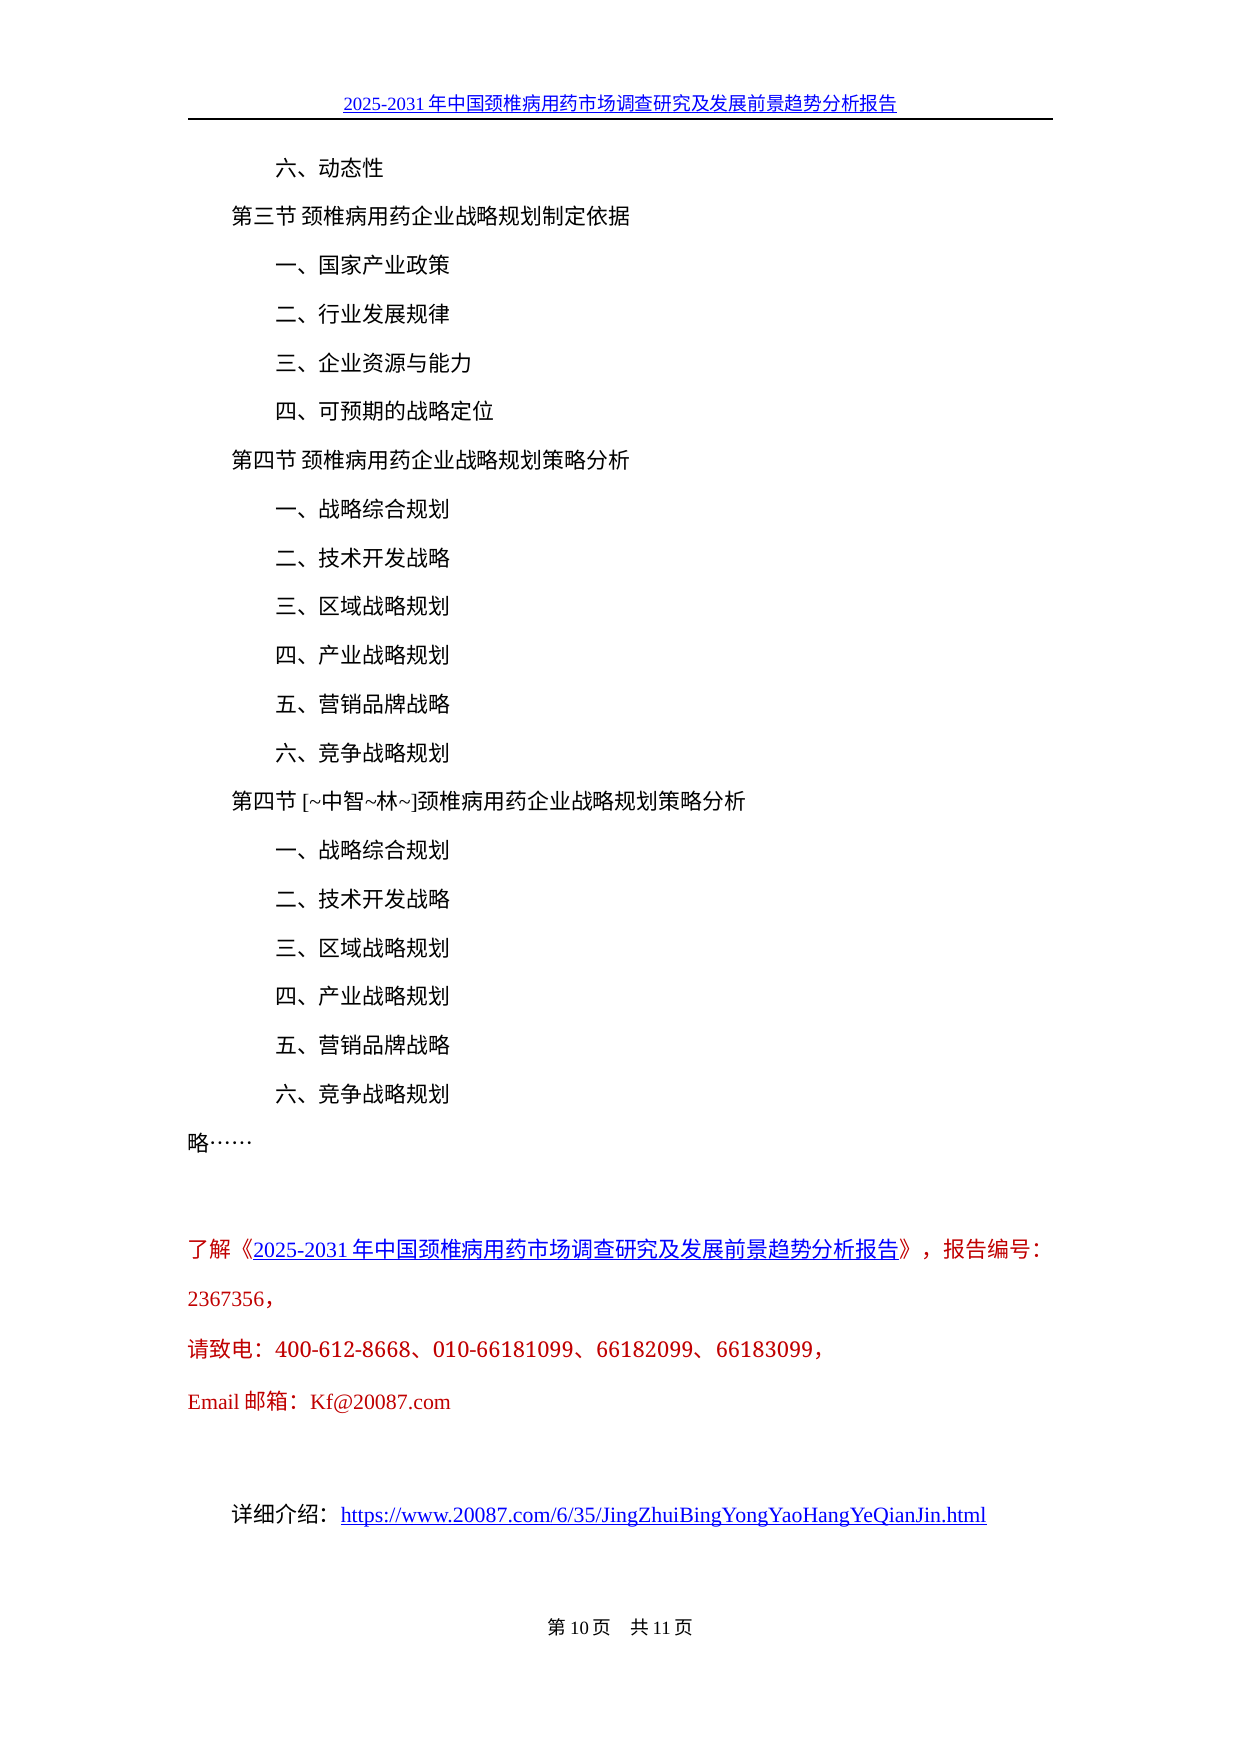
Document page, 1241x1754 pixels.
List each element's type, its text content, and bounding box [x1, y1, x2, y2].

text 了解《2025-2031年中国颈椎病用药市场调查研究及发展前景趋势分析报告》，报告编号：2367356， [187, 1232, 1053, 1313]
text 详细介绍：https://www.20087.com/6/35/JingZhuiBingYongYaoHangYeQianJin.html [187, 1496, 1053, 1529]
text Email邮箱：Kf@20087.com [187, 1383, 1053, 1416]
text 请致电：400-612-8668、010-66181099、66182099、66183099， [187, 1332, 1053, 1364]
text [187, 150, 1053, 1158]
